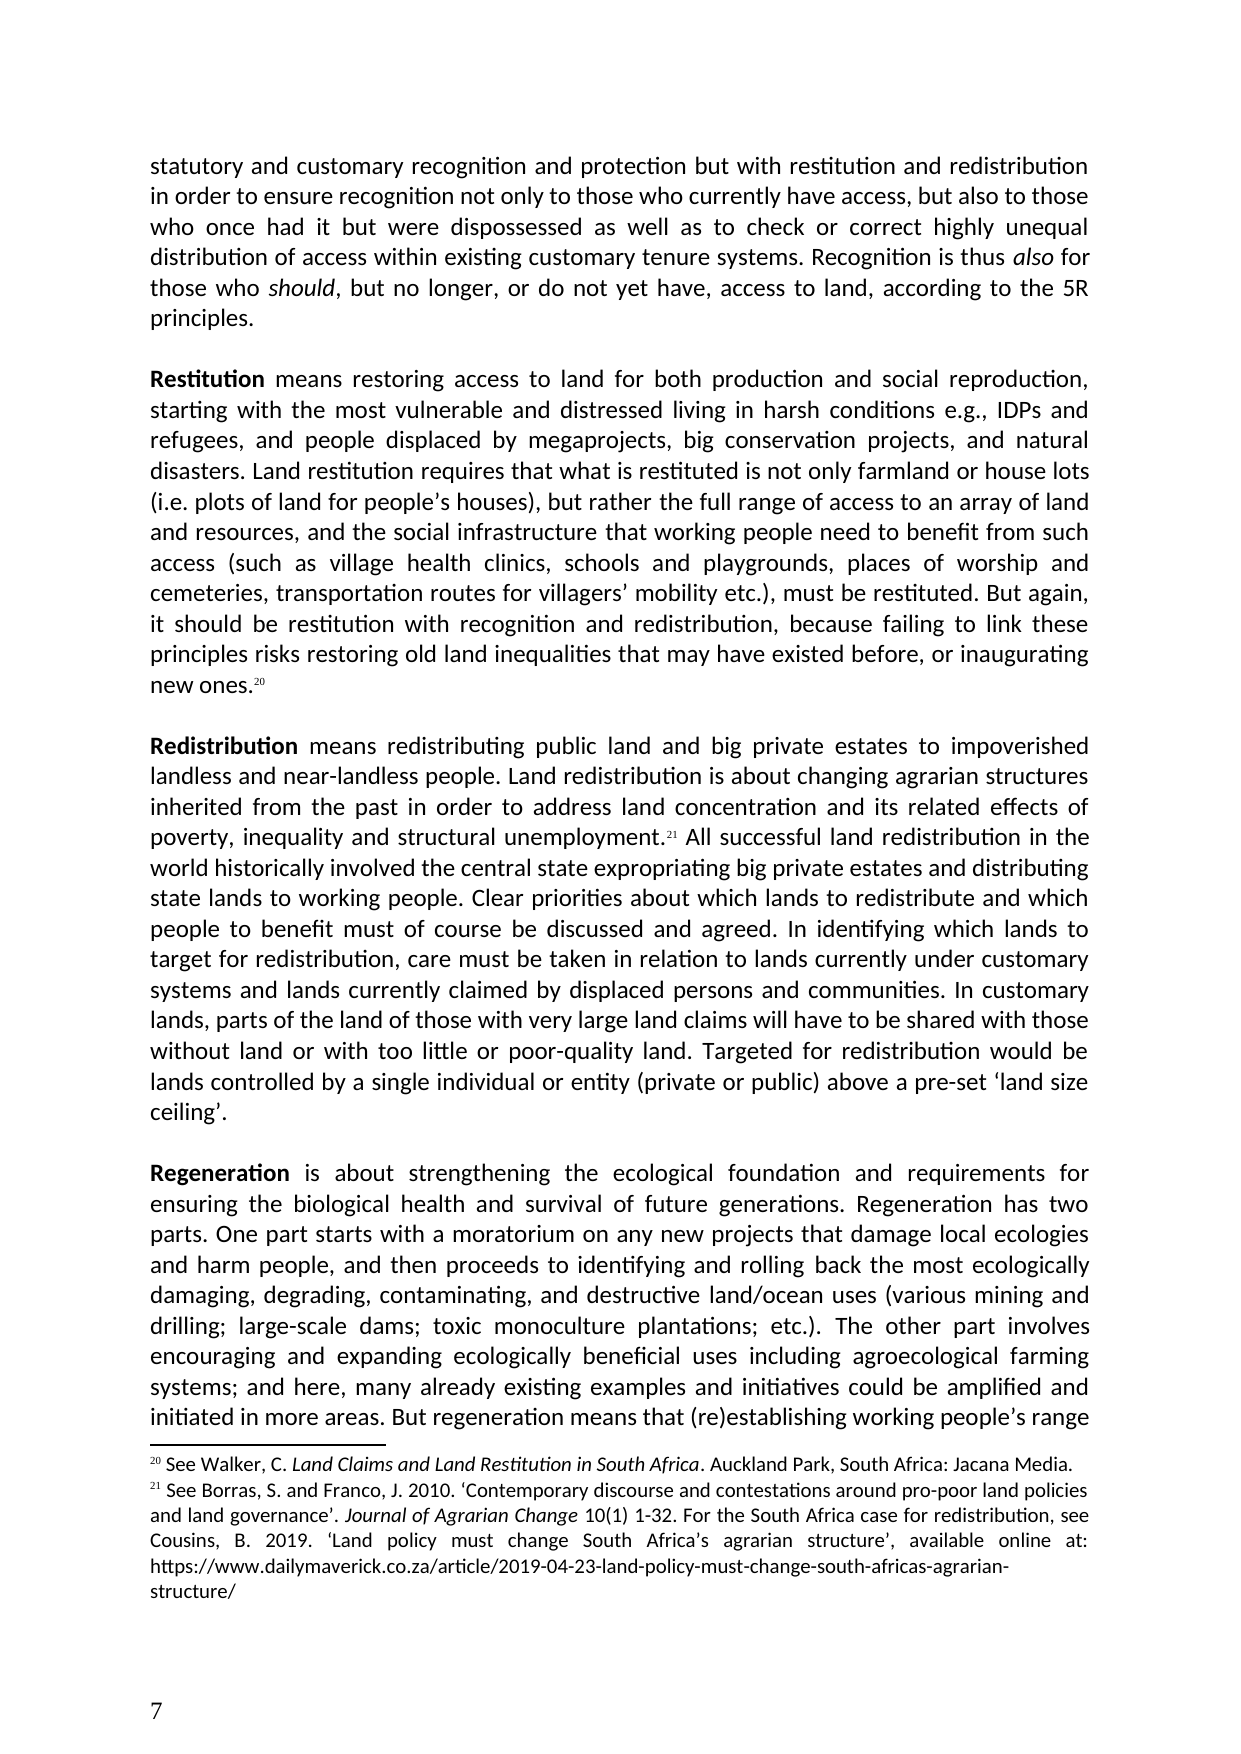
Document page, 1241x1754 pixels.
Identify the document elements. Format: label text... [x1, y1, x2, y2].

text Redistribution means redistributing public land and big private estates to impoverished landless and near-landless people. Land redistribution is about changing agrarian structures inherited from the past in order to address land concentration and its related effects of poverty, inequality and structural unemployment. All successful land redistribution in the world historically involved the central state expropriating big private estates and distributing state lands to working people. Clear priorities about which lands to redistribute and which people to benefit must of course be discussed and agreed. In identifying which lands to target for redistribution, care must be taken in relation to lands currently under customary systems and lands currently claimed by displaced persons and communities. In customary lands, parts of the land of those with very large land claims will have to be shared with those without land or with too little or poor-quality land. Targeted for redistribution would be lands controlled by a single individual or entity (private or public) above a pre-set ‘land size ceiling’. [150, 730, 1090, 1127]
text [150, 1157, 1090, 1432]
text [150, 150, 1090, 333]
text Restitution means restoring access to land for both production and social reproduction, starting with the most vulnerable and distressed living in harsh conditions e.g., IDPs and refugees, and people displaced by megaprojects, big conservation projects, and natural disasters. Land restitution requires that what is restituted is not only farmland or house lots (i.e. plots of land for people’s houses), but rather the full range of access to an array of land and resources, and the social infrastructure that working people need to benefit from such access (such as village health clinics, schools and playgrounds, places of worship and cemeteries, transportation routes for villagers’ mobility etc.), must be restituted. But again, it should be restitution with recognition and redistribution, because failing to link these principles risks restoring old land inequalities that may have existed before, or inaugurating new ones. [150, 364, 1090, 699]
